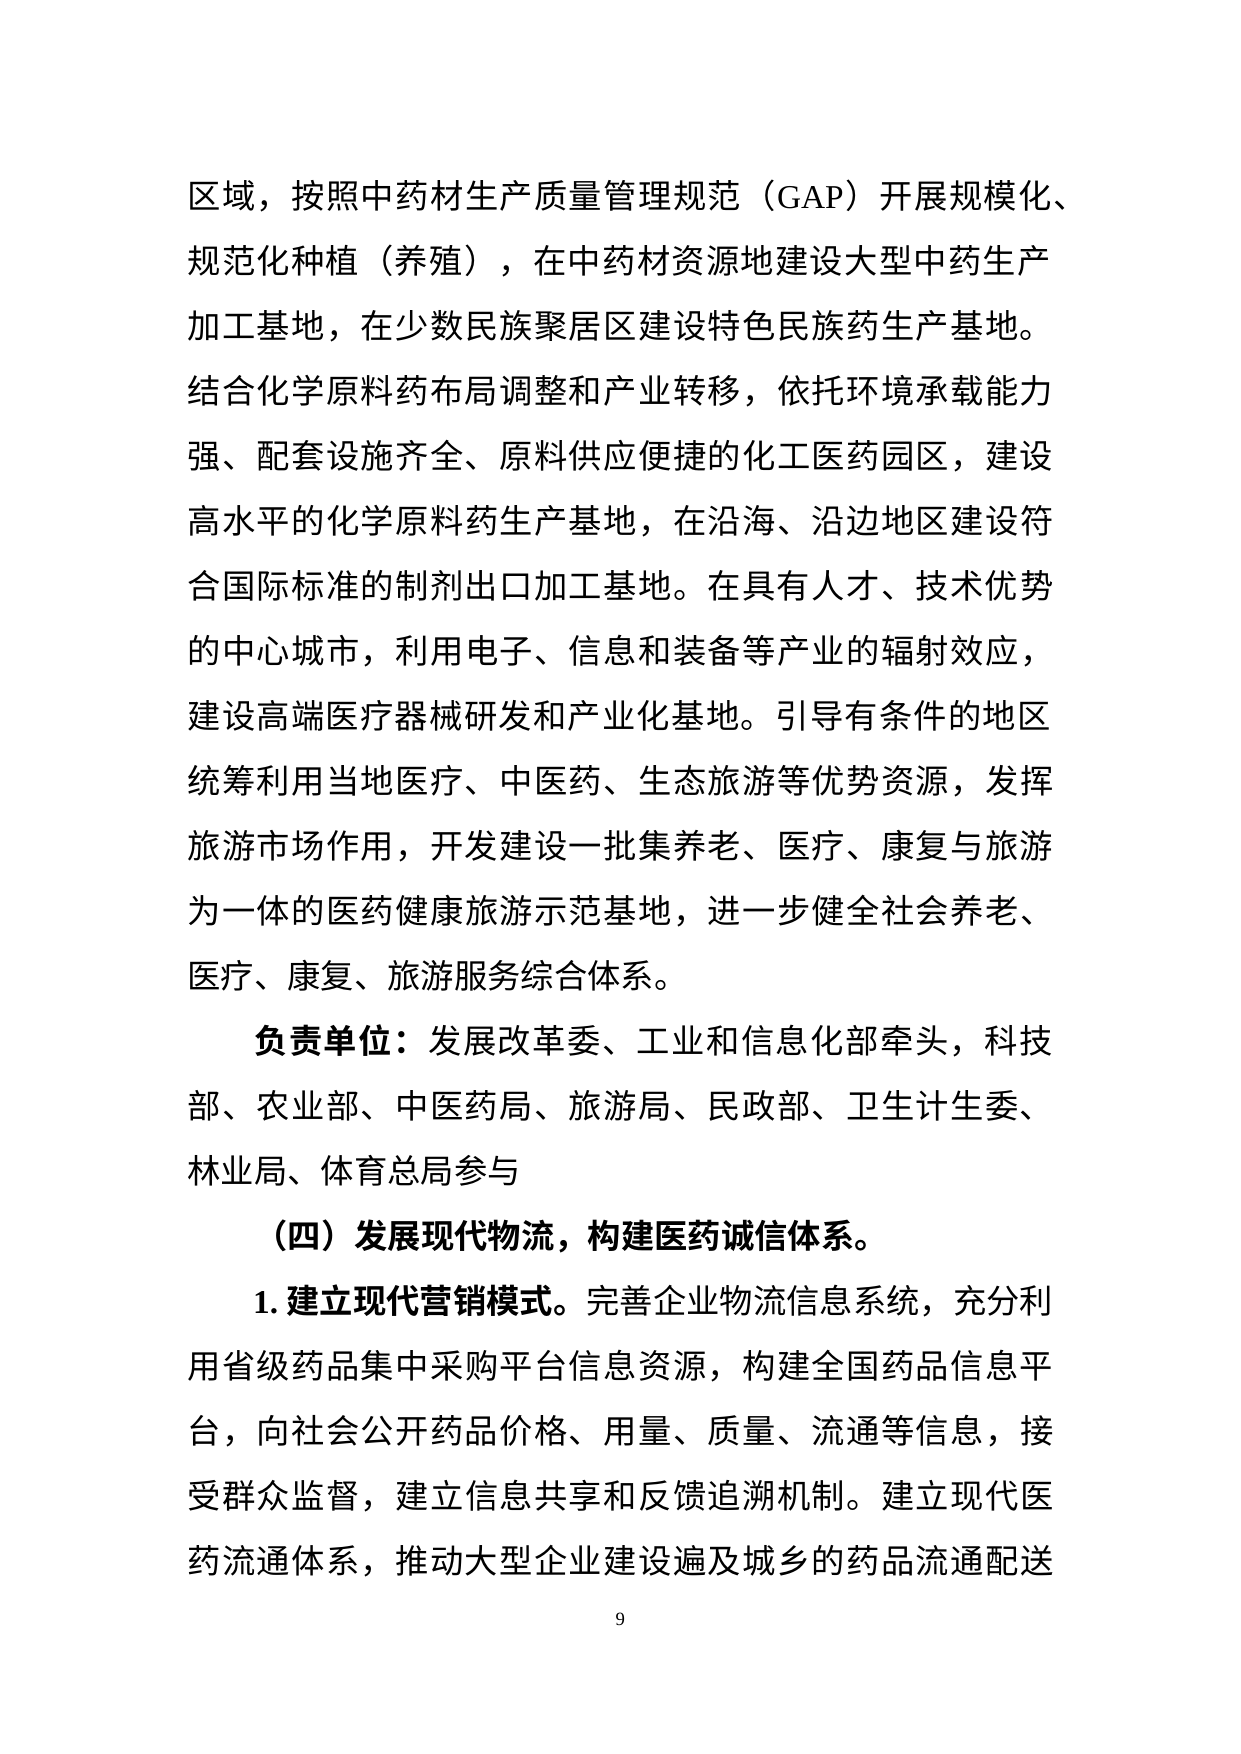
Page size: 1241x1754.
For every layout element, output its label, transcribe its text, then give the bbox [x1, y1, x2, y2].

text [187, 1267, 1053, 1592]
text 负责单位：发展改革委、工业和信息化部牵头，科技部、农业部、中医药局、旅游局、民政部、卫生计生委、林业局、体育总局参与 [187, 1007, 1053, 1202]
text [187, 162, 1053, 1007]
text （四）发展现代物流，构建医药诚信体系。 [187, 1202, 1053, 1267]
